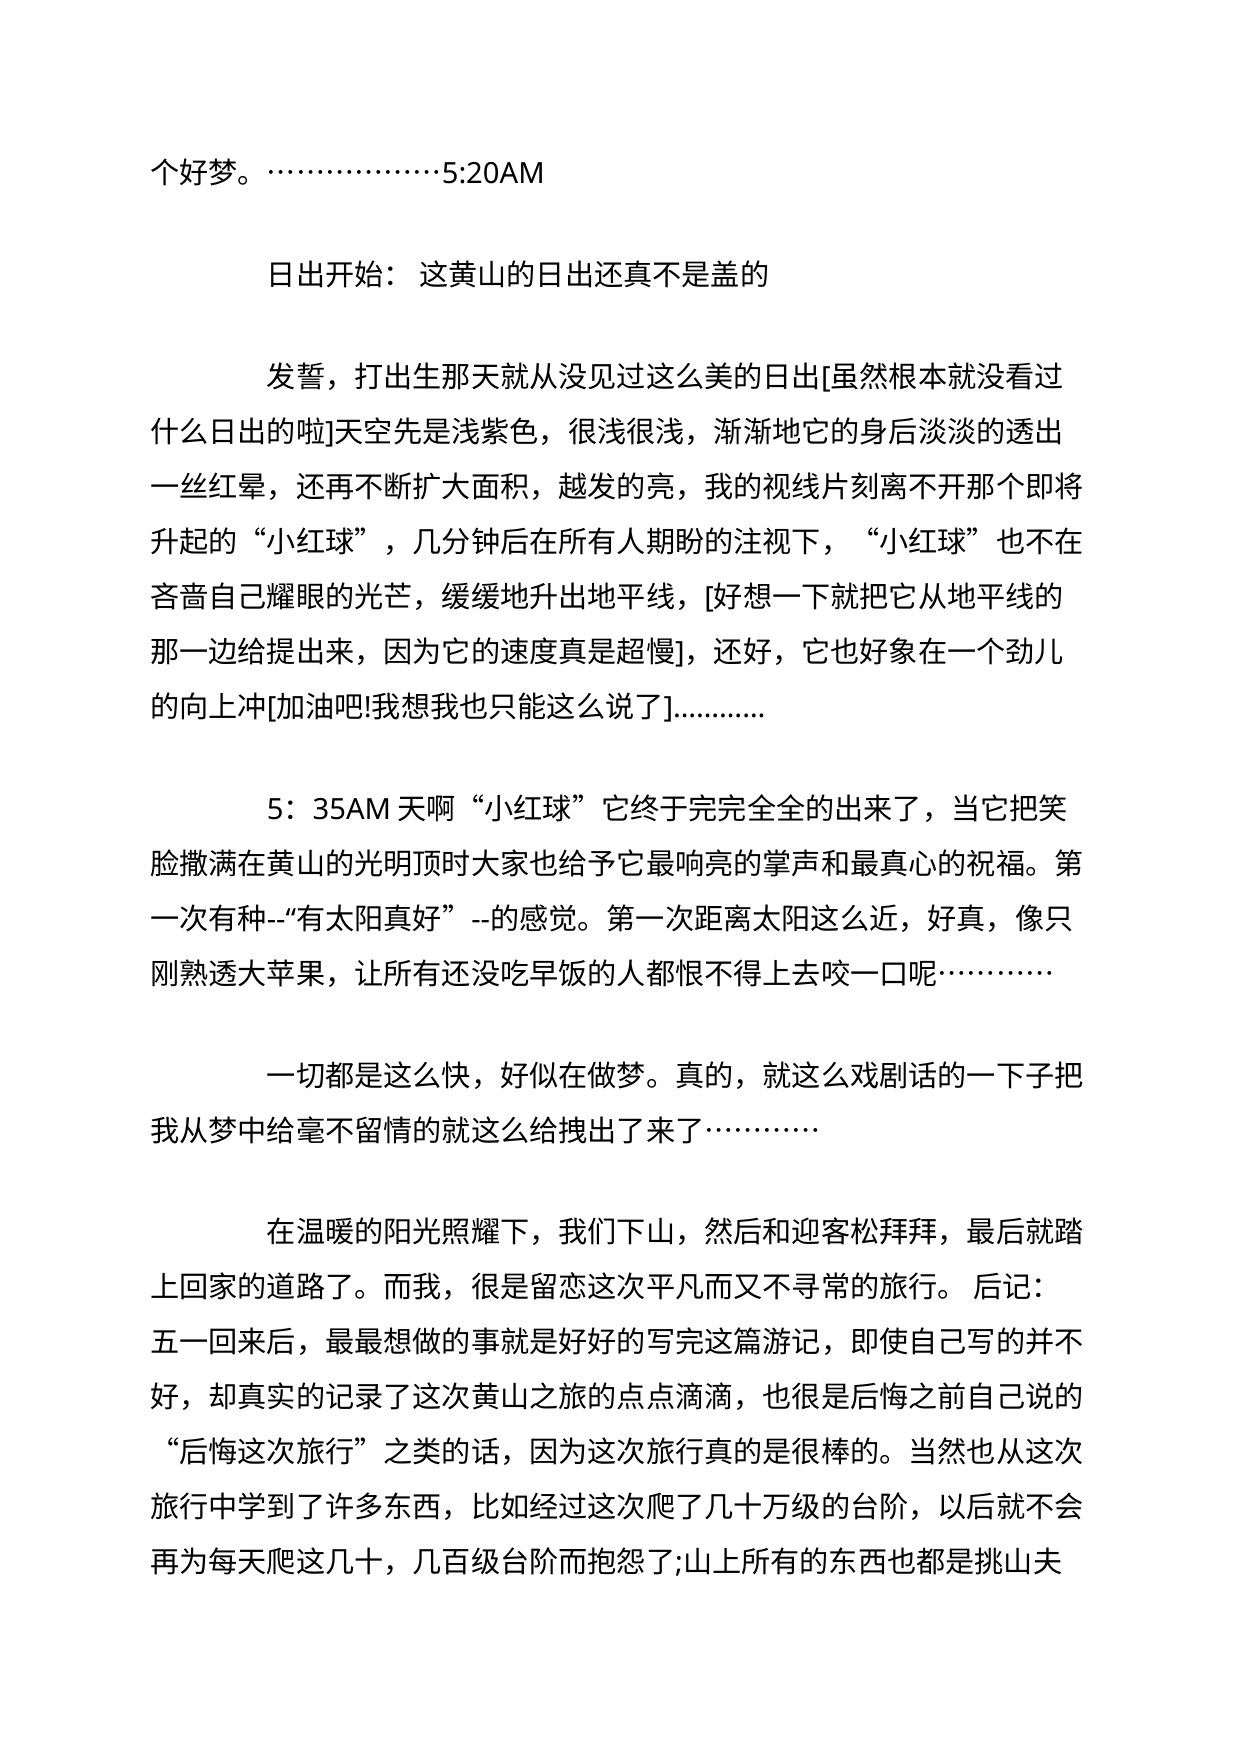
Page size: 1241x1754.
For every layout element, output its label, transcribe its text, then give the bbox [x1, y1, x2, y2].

text 日出开始： 这黄山的日出还真不是盖的 [150, 252, 1090, 294]
text 发誓，打出生那天就从没见过这么美的日出[虽然根本就没看过什么日出的啦]天空先是浅紫色，很浅很浅，渐渐地它的身后淡淡的透出一丝红晕，还再不断扩大面积，越发的亮，我的视线片刻离不开那个即将升起的“小红球”，几分钟后在所有人期盼的注视下，“小红球”也不在吝啬自己耀眼的光芒，缓缓地升出地平线，[好想一下就把它从地平线的那一边给提出来，因为它的速度真是超慢]，还好，它也好象在一个劲儿的向上冲[加油吧!我想我也只能这么说了]………… [150, 354, 1090, 726]
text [150, 150, 1090, 192]
text 5：35AM天啊“小红球”它终于完完全全的出来了，当它把笑脸撒满在黄山的光明顶时大家也给予它最响亮的掌声和最真心的祝福。第一次有种--“有太阳真好”--的感觉。第一次距离太阳这么近，好真，像只刚熟透大苹果，让所有还没吃早饭的人都恨不得上去咬一口呢………… [150, 786, 1090, 993]
text 一切都是这么快，好似在做梦。真的，就这么戏剧话的一下子把我从梦中给毫不留情的就这么给拽出了来了………… [150, 1052, 1090, 1149]
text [150, 1209, 1090, 1581]
